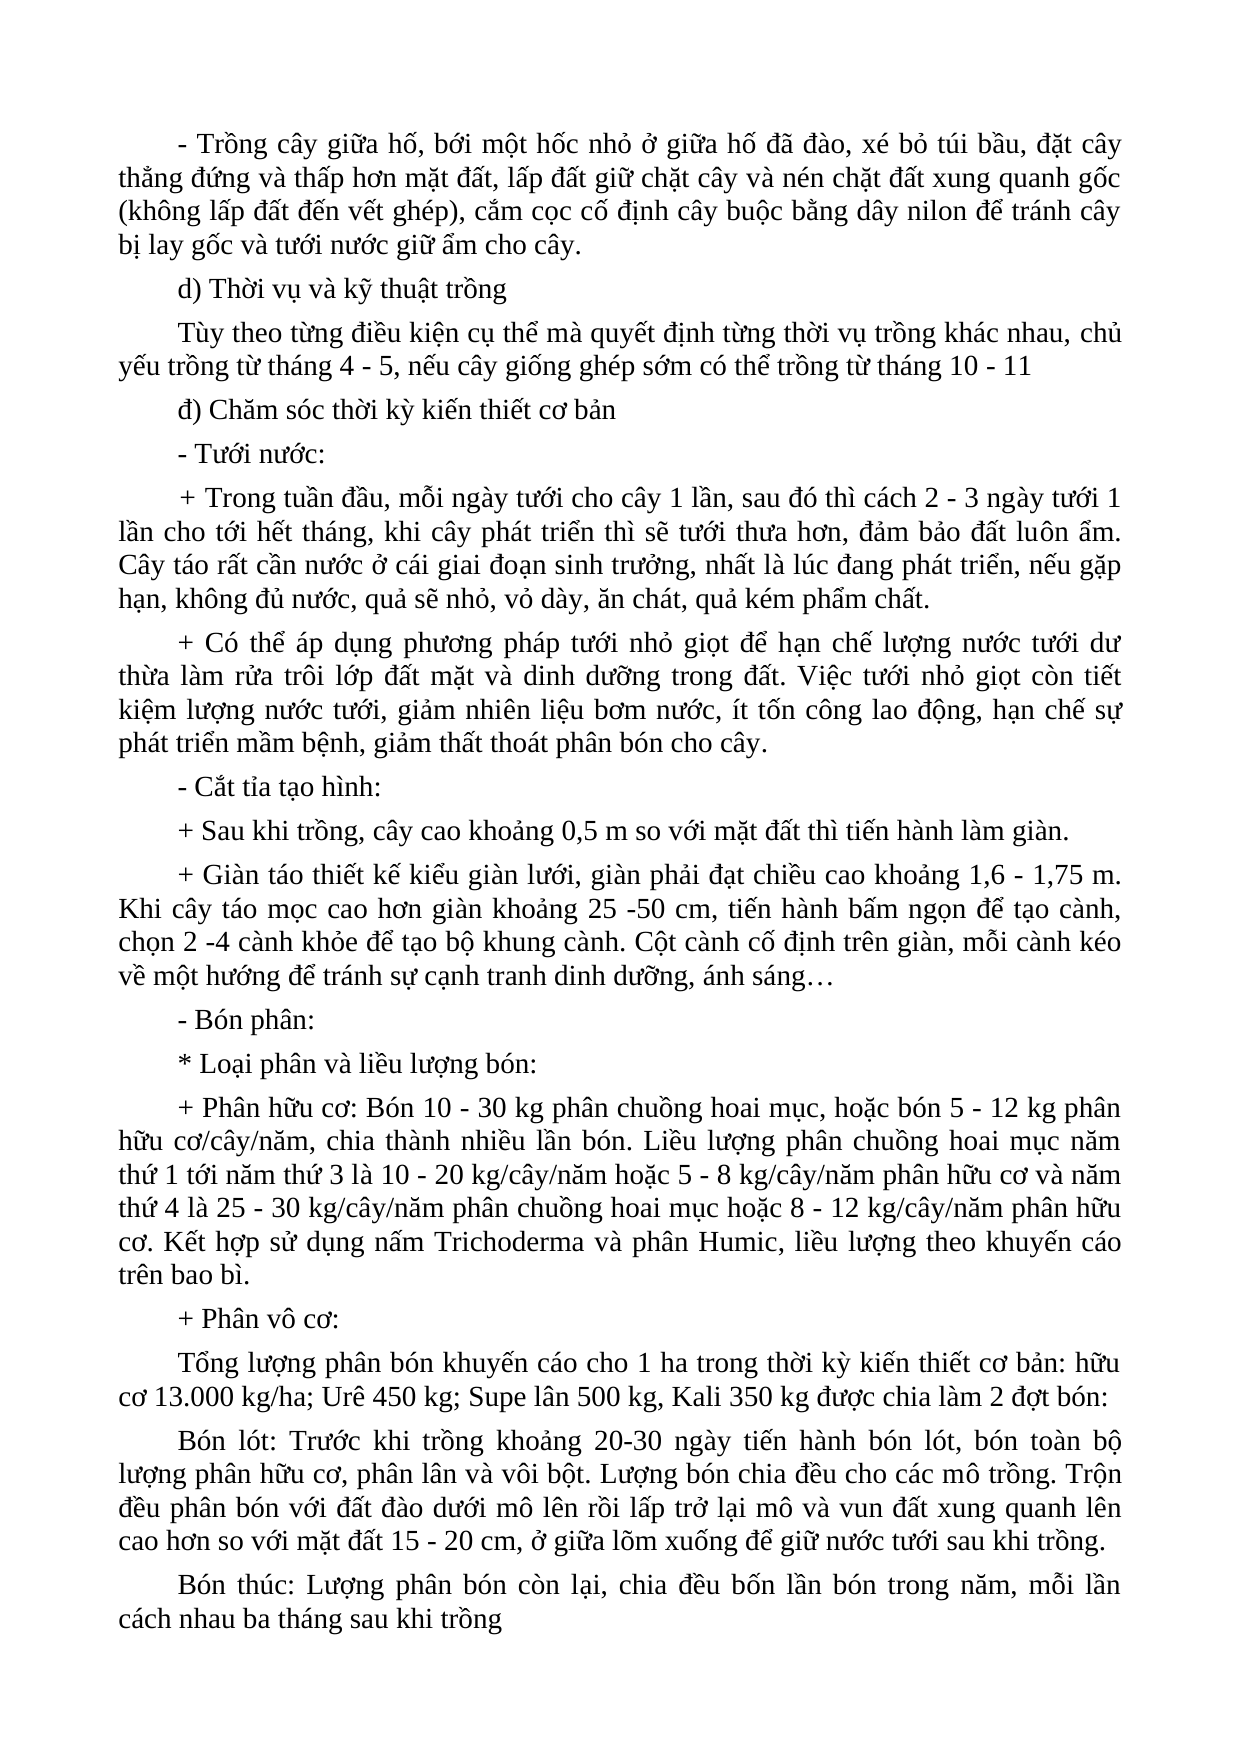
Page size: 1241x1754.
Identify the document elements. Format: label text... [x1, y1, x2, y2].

text - Bón phân: [118, 1002, 1122, 1035]
text + Giàn táo thiết kế kiểu giàn lưới, giàn phải đạt chiều cao khoảng 1,6 - 1,75 m. Khi cây táo mọc cao hơn giàn khoảng 25 -50 cm, tiến hành bấm ngọn để tạo cành, chọn 2 -4 cành khỏe để tạo bộ khung cành. Cột cành cố định trên giàn, mỗi cành kéo về một hướng để tránh sự cạnh tranh dinh dưỡng, ánh sáng… [118, 857, 1122, 991]
text - Cắt tỉa tạo hình: [118, 769, 1122, 803]
text + Sau khi trồng, cây cao khoảng 0,5 m so với mặt đất thì tiến hành làm giàn. [118, 813, 1122, 847]
text + Có thể áp dụng phương pháp tưới nhỏ giọt để hạn chế lượng nước tưới dư thừa làm rửa trôi lớp đất mặt và dinh dưỡng trong đất. Việc tưới nhỏ giọt còn tiết kiệm lượng nước tưới, giảm nhiên liệu bơm nước, ít tốn công lao động, hạn chế sự phát triển mầm bệnh, giảm thất thoát phân bón cho cây. [118, 625, 1122, 759]
text - Tưới nước: [118, 436, 1122, 470]
text Tùy theo từng điều kiện cụ thể mà quyết định từng thời vụ trồng khác nhau, chủ yếu trồng từ tháng 4 - 5, nếu cây giống ghép sớm có thể trồng từ tháng 10 - 11 [118, 315, 1122, 382]
text d) Thời vụ và kỹ thuật trồng [118, 271, 1122, 304]
text đ) Chăm sóc thời kỳ kiến thiết cơ bản [118, 392, 1122, 426]
text Bón lót: Trước khi trồng khoảng 20-30 ngày tiến hành bón lót, bón toàn bộ lượng phân hữu cơ, phân lân và vôi bột. Lượng bón chia đều cho các mô trồng. Trộn đều phân bón với đất đào dưới mô lên rồi lấp trở lại mô và vun đất xung quanh lên cao hơn so với mặt đất 15 - 20 cm, ở giữa lõm xuống để giữ nước tưới sau khi trồng. [118, 1423, 1122, 1557]
text * Loại phân và liều lượng bón: [118, 1046, 1122, 1079]
text + Phân vô cơ: [118, 1301, 1122, 1335]
text + Trong tuần đầu, mỗi ngày tưới cho cây 1 lần, sau đó thì cách 2 - 3 ngày tưới 1 lần cho tới hết tháng, khi cây phát triển thì sẽ tưới thưa hơn, đảm bảo đất luôn ẩm. Cây táo rất cần nước ở cái giai đoạn sinh trưởng, nhất là lúc đang phát triển, nếu gặp hạn, không đủ nước, quả sẽ nhỏ, vỏ dày, ăn chát, quả kém phẩm chất. [118, 480, 1122, 614]
text - Trồng cây giữa hố, bới một hốc nhỏ ở giữa hố đã đào, xé bỏ túi bầu, đặt cây thẳng đứng và thấp hơn mặt đất, lấp đất giữ chặt cây và nén chặt đất xung quanh gốc (không lấp đất đến vết ghép), cắm cọc cố định cây buộc bằng dây nilon để tránh cây bị lay gốc và tưới nước giữ ẩm cho cây. [118, 126, 1122, 260]
text Bón thúc: Lượng phân bón còn lại, chia đều bốn lần bón trong năm, mỗi lần cách nhau ba tháng sau khi trồng [118, 1567, 1122, 1634]
text Tổng lượng phân bón khuyến cáo cho 1 ha trong thời kỳ kiến thiết cơ bản: hữu cơ 13.000 kg/ha; Urê 450 kg; Supe lân 500 kg, Kali 350 kg được chia làm 2 đợt bón: [118, 1345, 1122, 1412]
text + Phân hữu cơ: Bón 10 - 30 kg phân chuồng hoai mục, hoặc bón 5 - 12 kg phân hữu cơ/cây/năm, chia thành nhiều lần bón. Liều lượng phân chuồng hoai mục năm thứ 1 tới năm thứ 3 là 10 - 20 kg/cây/năm hoặc 5 - 8 kg/cây/năm phân hữu cơ và năm thứ 4 là 25 - 30 kg/cây/năm phân chuồng hoai mục hoặc 8 - 12 kg/cây/năm phân hữu cơ. Kết hợp sử dụng nấm Trichoderma và phân Humic, liều lượng theo khuyến cáo trên bao bì. [118, 1090, 1122, 1291]
